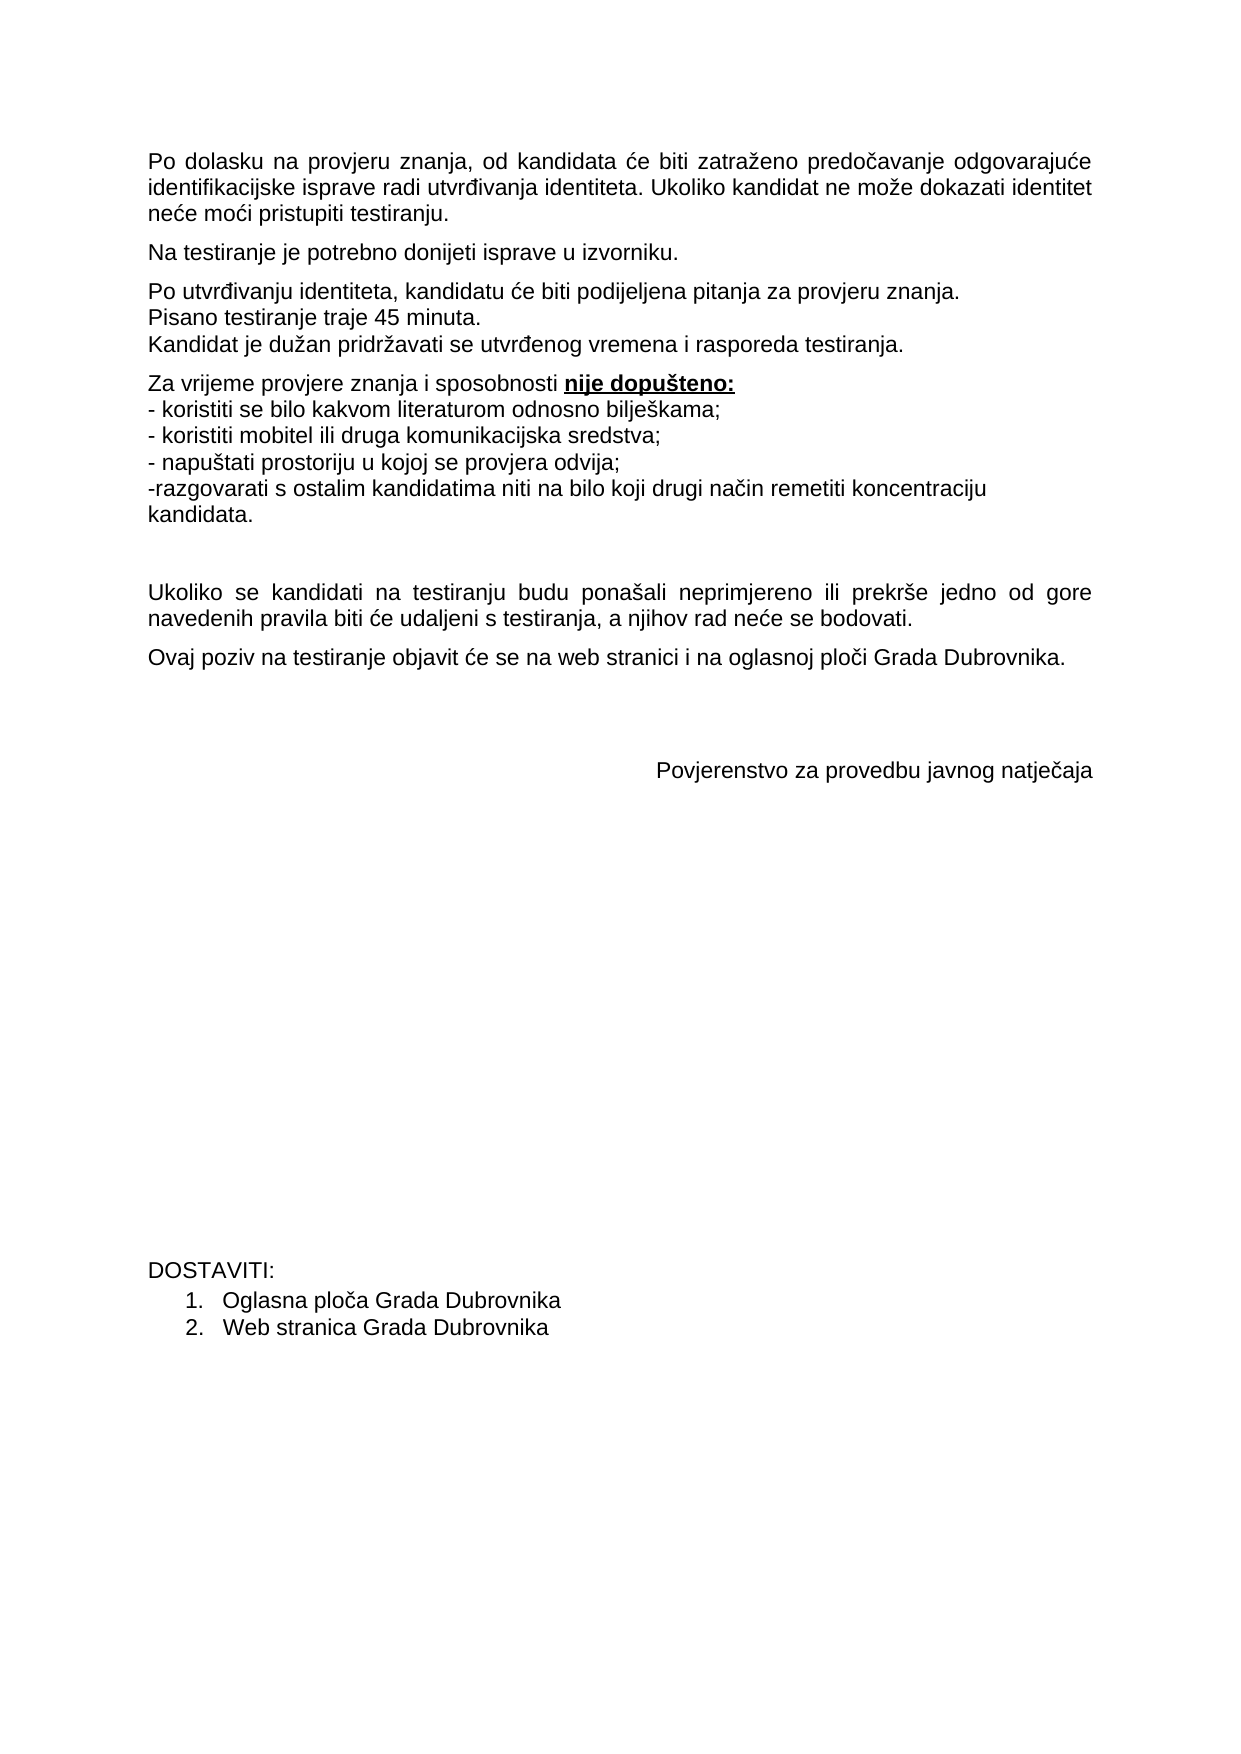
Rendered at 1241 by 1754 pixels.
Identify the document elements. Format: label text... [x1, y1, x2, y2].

text Na testiranje je potrebno donijeti isprave u izvorniku. [148, 239, 1093, 266]
text Povjerenstvo za provedbu javnog natječaja [148, 757, 1093, 783]
text Za vrijeme provjere znanja i sposobnosti nije dopušteno: [148, 369, 1093, 396]
text Po dolasku na provjeru znanja, od kandidata će biti zatraženo predočavanje odgovarajuće identifikacijske isprave radi utvrđivanja identiteta. Ukoliko kandidat ne može dokazati identitet neće moći pristupiti testiranju. [148, 148, 1093, 227]
text - koristiti se bilo kakvom literaturom odnosno bilješkama; [148, 396, 1093, 422]
list Oglasna ploča Grada Dubrovnika [185, 1287, 1093, 1313]
text Po utvrđivanju identiteta, kandidatu će biti podijeljena pitanja za provjeru znanja. [148, 278, 1093, 304]
text Kandidat je dužan pridržavati se utvrđenog vremena i rasporeda testiranja. [148, 331, 1093, 357]
text - koristiti mobitel ili druga komunikacijska sredstva; [148, 422, 1093, 449]
text Ovaj poziv na testiranje objavit će se na web stranici i na oglasnoj ploči Grada Dubrovnika. [148, 644, 1093, 671]
text - napuštati prostoriju u kojoj se provjera odvija; [148, 449, 1093, 475]
text Ukoliko se kandidati na testiranju budu ponašali neprimjereno ili prekrše jedno od gore navedenih pravila biti će udaljeni s testiranja, a njihov rad neće se bodovati. [148, 579, 1093, 632]
text -razgovarati s ostalim kandidatima niti na bilo koji drugi način remetiti koncentraciju kandidata. [148, 475, 1093, 528]
text DOSTAVITI: [148, 1257, 1093, 1283]
text Pisano testiranje traje 45 minuta. [148, 304, 1093, 331]
list Web stranica Grada Dubrovnika [185, 1313, 1093, 1340]
